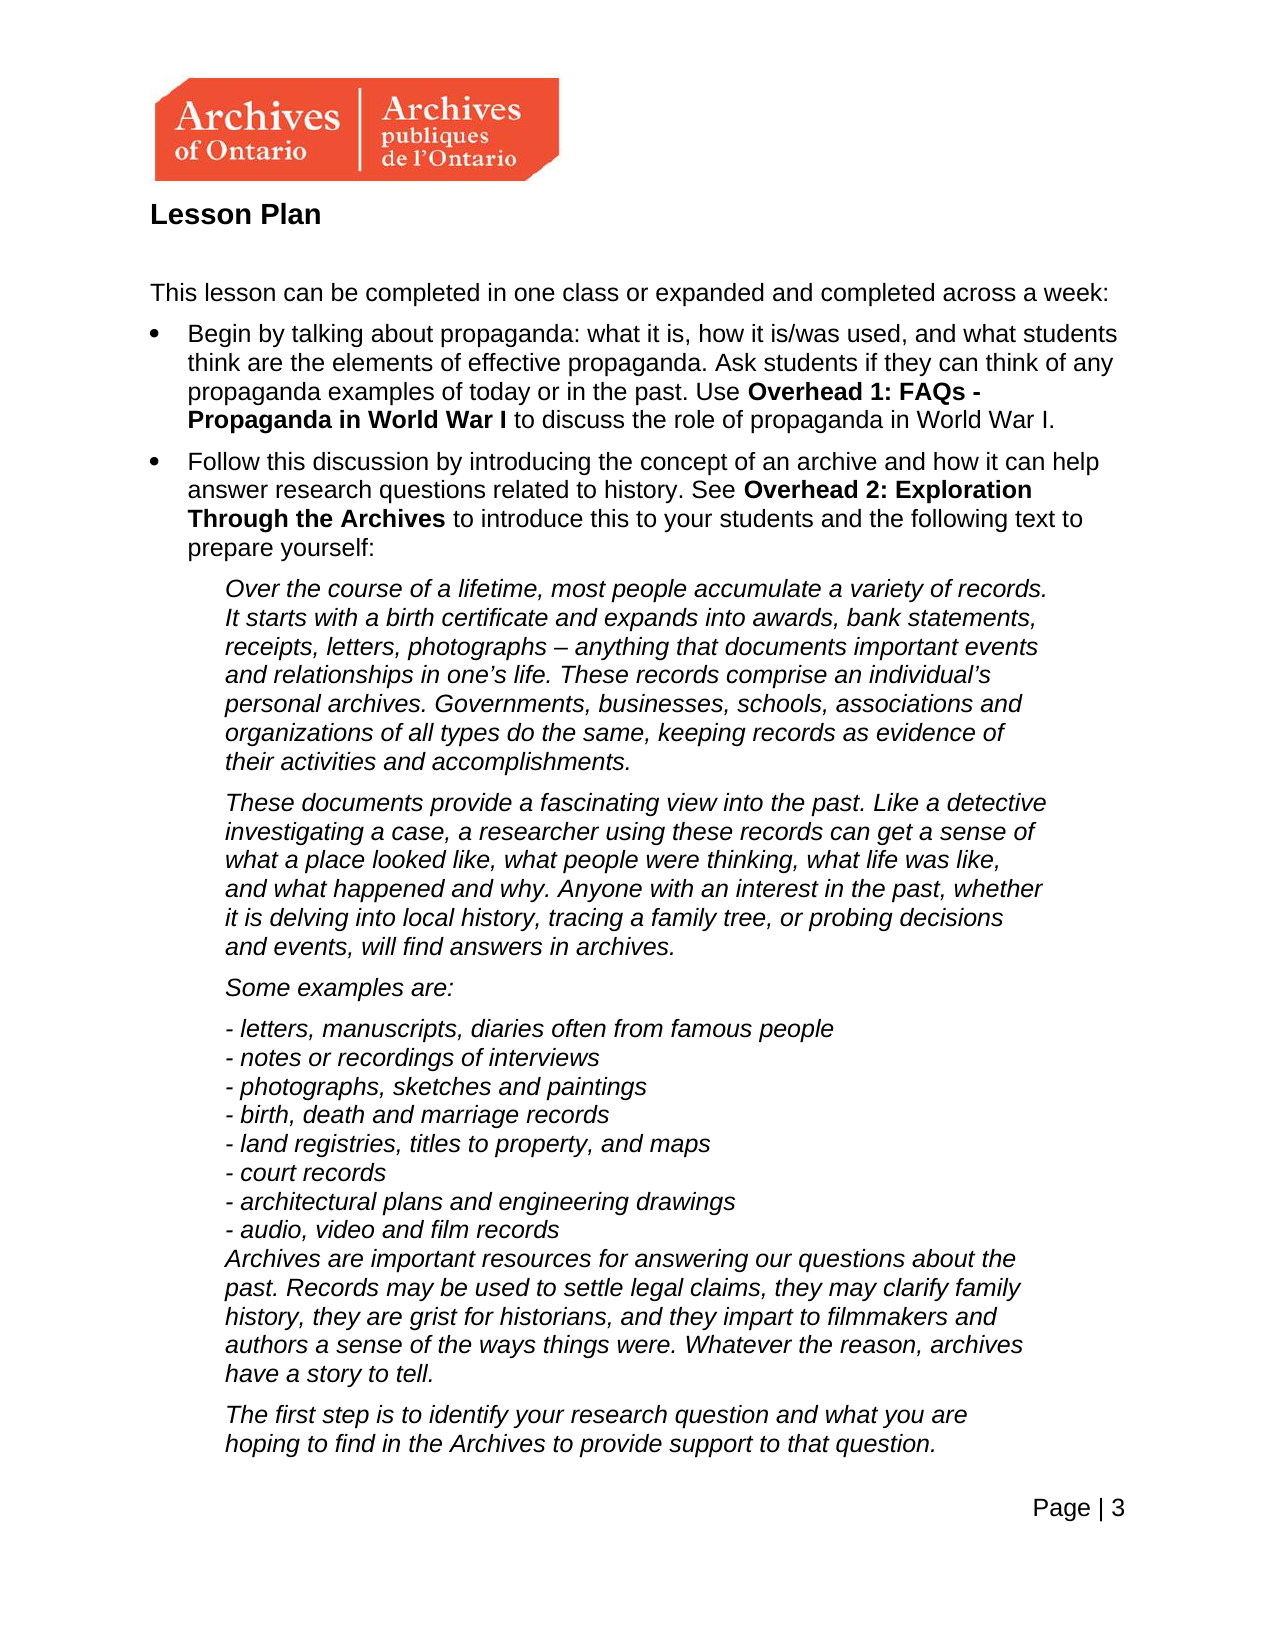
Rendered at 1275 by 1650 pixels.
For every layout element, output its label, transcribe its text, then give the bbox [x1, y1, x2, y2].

text - audio, video and film records [225, 1215, 1050, 1244]
text - court records [225, 1158, 1050, 1187]
text - notes or recordings of interviews [225, 1043, 1050, 1072]
picture [150, 75, 563, 185]
text - architectural plans and engineering drawings [225, 1187, 1050, 1215]
list Begin by talking about propaganda: what it is, how it is/was used, and what students think are the elements of effective propaganda. Ask students if they can think of any propaganda examples of today or in the past. Use Overhead 1: FAQs - Propaganda in World War I to discuss the role of propaganda in World War I. [150, 319, 1125, 434]
text - letters, manuscripts, diaries often from famous people [225, 1014, 1050, 1043]
text Archives are important resources for answering our questions about the past. Records may be used to settle legal claims, they may clarify family history, they are grist for historians, and they impart to filmmakers and authors a sense of the ways things were. Whatever the reason, archives have a story to tell. [225, 1244, 1050, 1388]
text - land registries, titles to property, and maps [225, 1129, 1050, 1158]
text Some examples are: [225, 973, 1050, 1002]
text This lesson can be completed in one class or expanded and completed across a week: [150, 278, 1125, 306]
text - birth, death and marriage records [225, 1100, 1050, 1129]
text The first step is to identify your research question and what you are hoping to find in the Archives to provide support to that question. [225, 1400, 1050, 1458]
text Over the course of a lifetime, most people accumulate a variety of records. It starts with a birth certificate and expands into awards, bank statements, receipts, letters, photographs – anything that documents important events and relationships in one’s life. These records comprise an individual’s personal archives. Governments, businesses, schools, associations and organizations of all types do the same, keeping records as evidence of their activities and accomplishments. [225, 574, 1050, 775]
text - photographs, sketches and paintings [225, 1072, 1050, 1100]
subtitle Lesson Plan [150, 197, 1125, 230]
text These documents provide a fascinating view into the past. Like a detective investigating a case, a researcher using these records can get a sense of what a place looked like, what people were thinking, what life was like, and what happened and why. Anyone with an interest in the past, whether it is delving into local history, tracing a family tree, or probing decisions and events, will find answers in archives. [225, 788, 1050, 960]
list Follow this discussion by introducing the concept of an archive and how it can help answer research questions related to history. See Overhead 2: Exploration Through the Archives to introduce this to your students and the following text to prepare yourself: [150, 447, 1125, 562]
